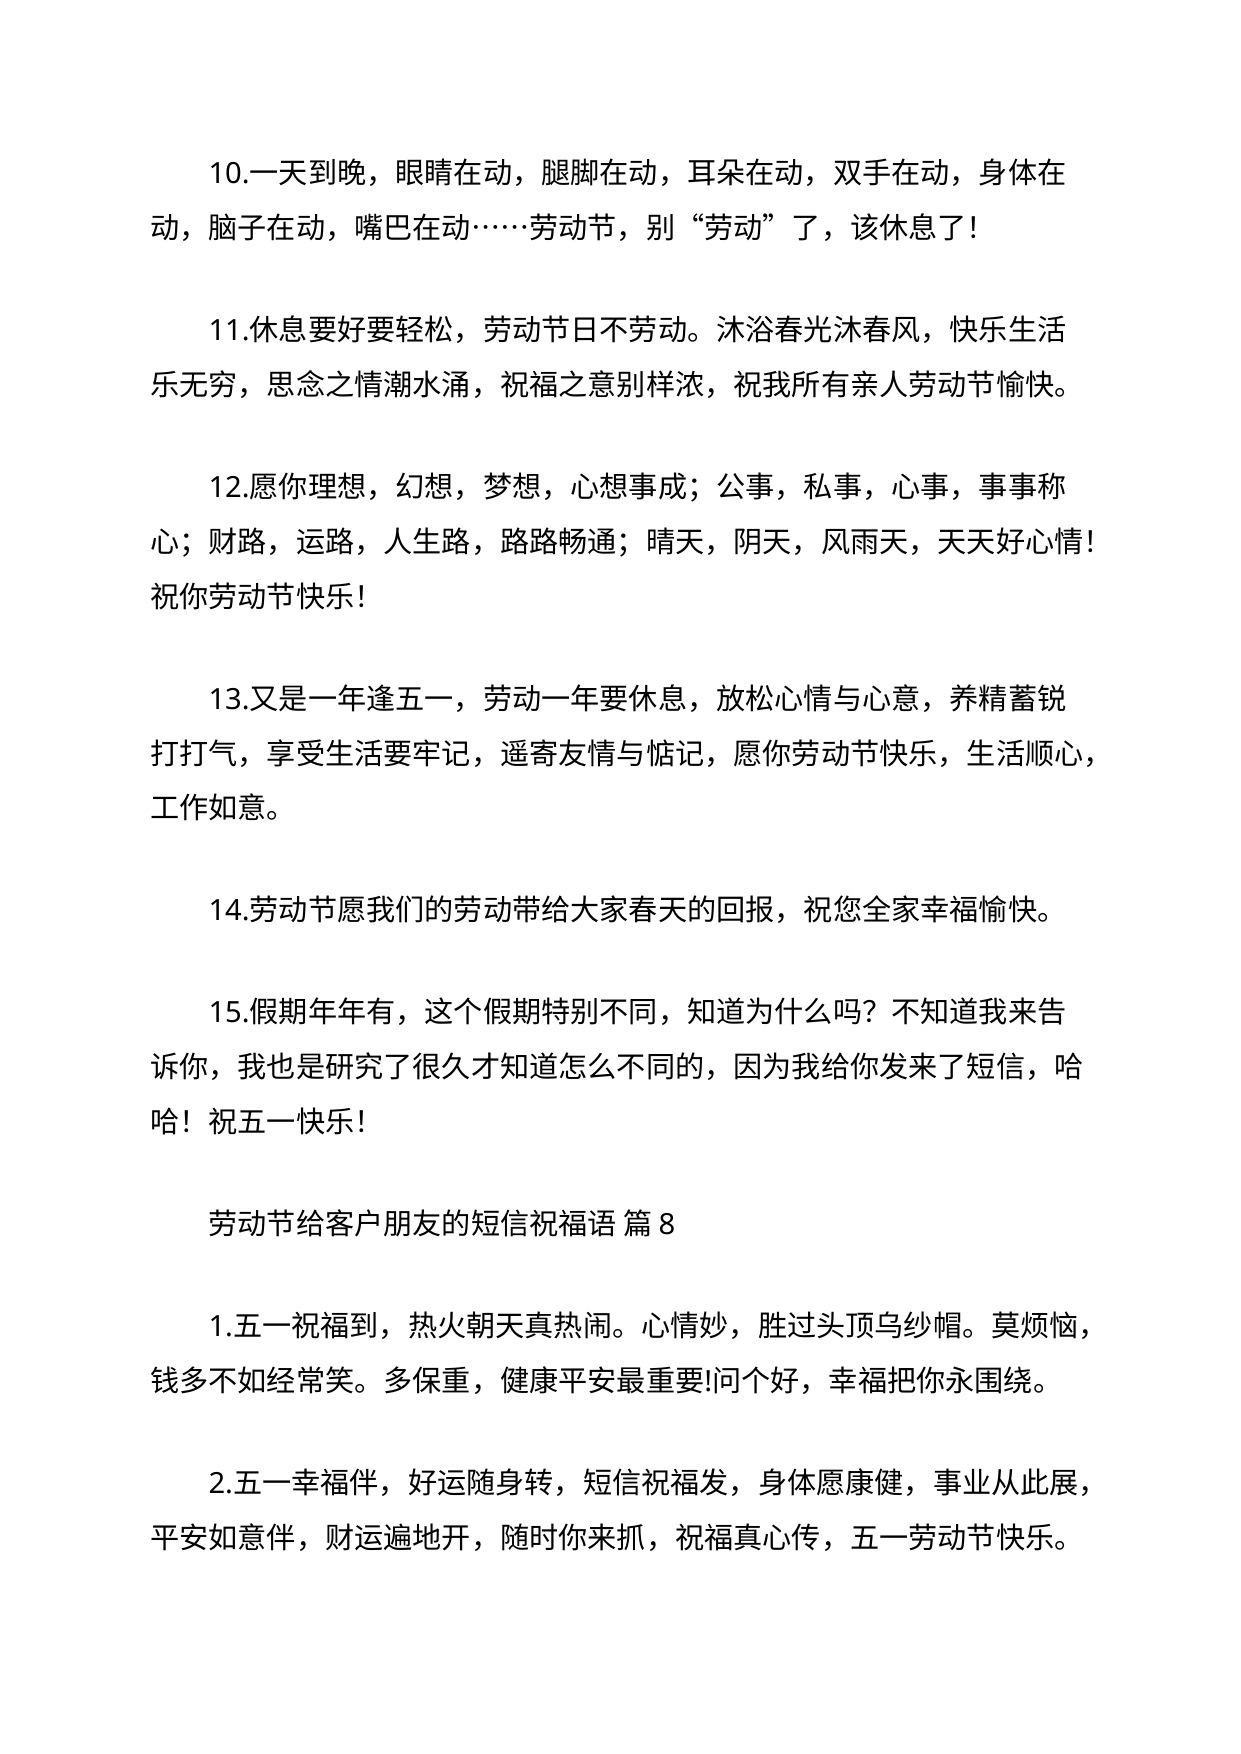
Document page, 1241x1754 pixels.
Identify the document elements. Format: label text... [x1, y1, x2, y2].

text 10.一天到晚，眼睛在动，腿脚在动，耳朵在动，双手在动，身体在动，脑子在动，嘴巴在动……劳动节，别“劳动”了，该休息了！ [150, 150, 1090, 247]
text 15.假期年年有，这个假期特别不同，知道为什么吗？不知道我来告诉你，我也是研究了很久才知道怎么不同的，因为我给你发来了短信，哈哈！祝五一快乐！ [150, 989, 1090, 1141]
text 12.愿你理想，幻想，梦想，心想事成；公事，私事，心事，事事称心；财路，运路，人生路，路路畅通；晴天，阴天，风雨天，天天好心情！祝你劳动节快乐！ [150, 463, 1090, 616]
text 14.劳动节愿我们的劳动带给大家春天的回报，祝您全家幸福愉快。 [150, 887, 1090, 929]
text 1.五一祝福到，热火朝天真热闹。心情妙，胜过头顶乌纱帽。莫烦恼，钱多不如经常笑。多保重，健康平安最重要!问个好，幸福把你永围绕。 [150, 1302, 1090, 1400]
text 劳动节给客户朋友的短信祝福语 篇8 [150, 1201, 1090, 1243]
text 11.休息要好要轻松，劳动节日不劳动。沐浴春光沐春风，快乐生活乐无穷，思念之情潮水涌，祝福之意别样浓，祝我所有亲人劳动节愉快。 [150, 307, 1090, 404]
text 13.又是一年逢五一，劳动一年要休息，放松心情与心意，养精蓄锐打打气，享受生活要牢记，遥寄友情与惦记，愿你劳动节快乐，生活顺心，工作如意。 [150, 675, 1090, 827]
text 2.五一幸福伴，好运随身转，短信祝福发，身体愿康健，事业从此展，平安如意伴，财运遍地开，随时你来抓，祝福真心传，五一劳动节快乐。 [150, 1459, 1090, 1557]
